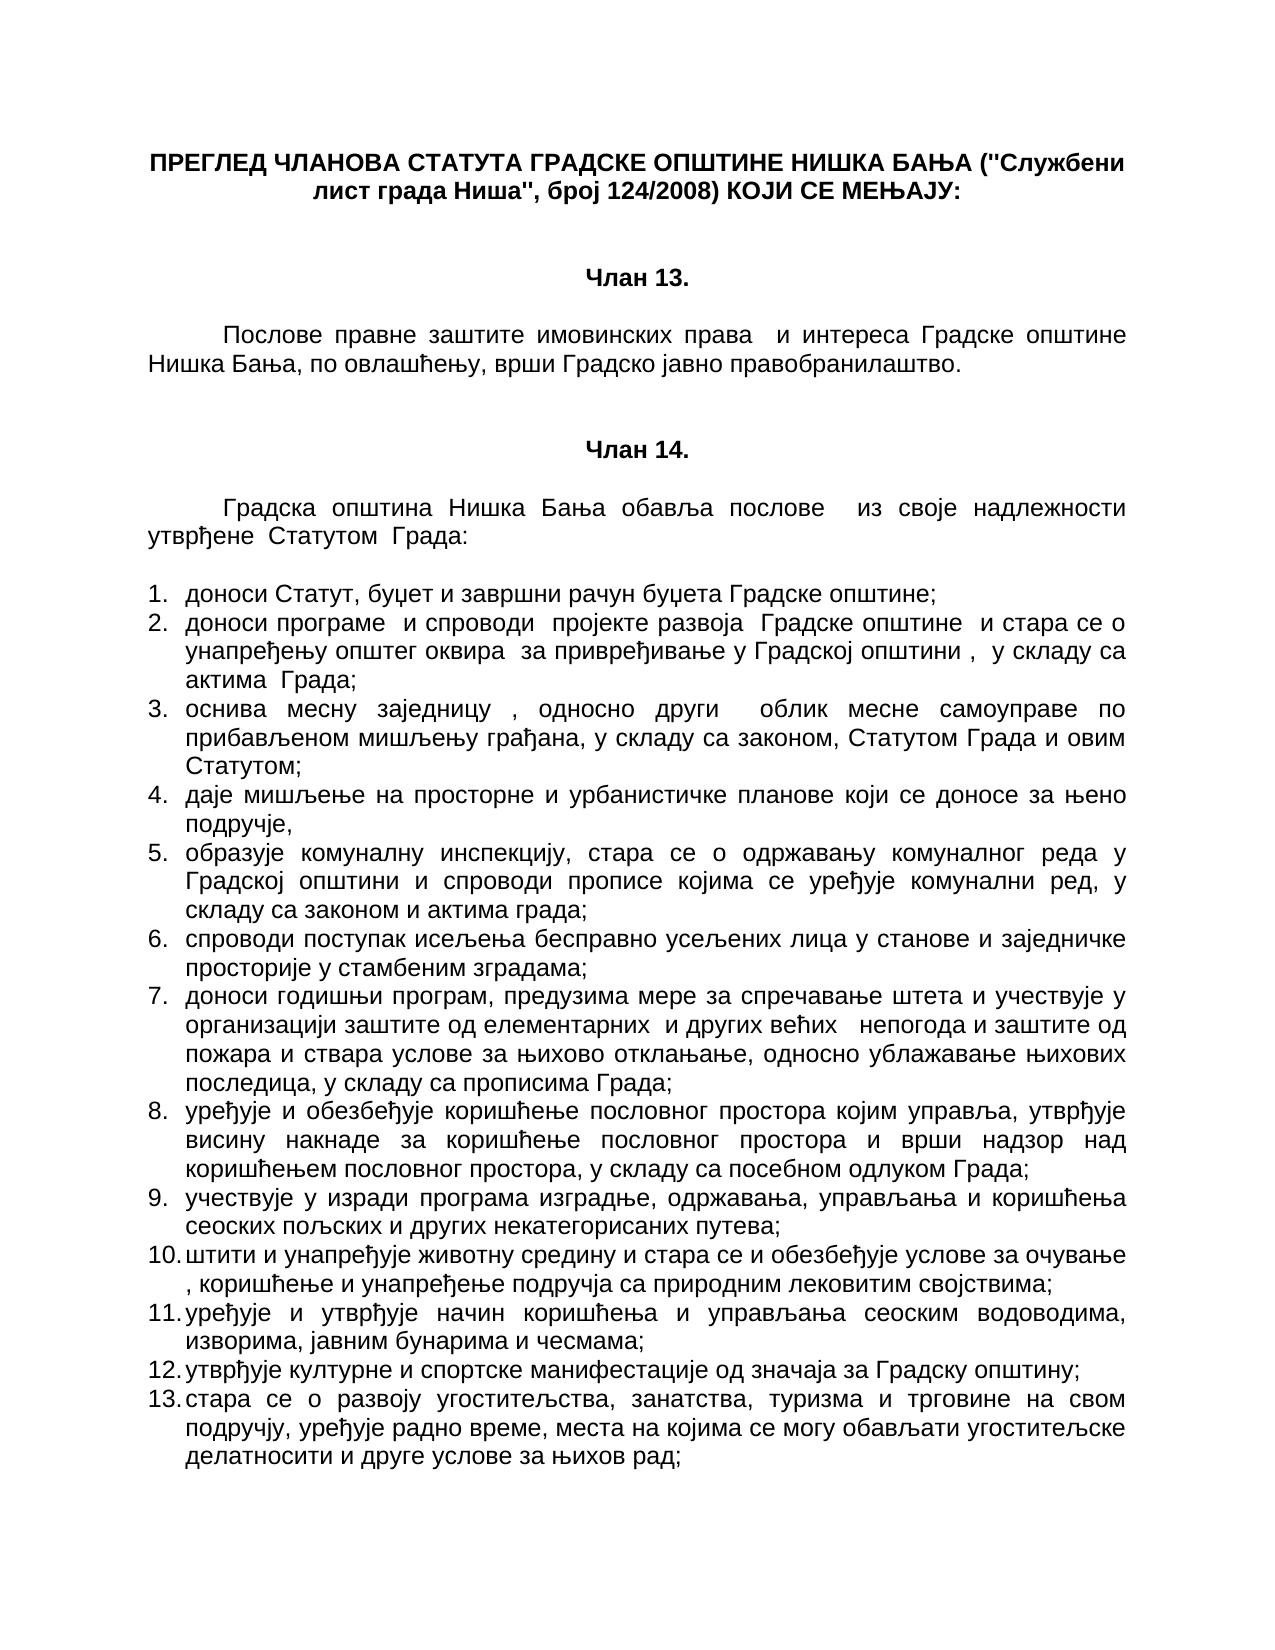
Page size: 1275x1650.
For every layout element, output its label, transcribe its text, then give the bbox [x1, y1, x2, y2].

text 11. уређује и утврђује начин коришћења и управљања сеоским водоводима, изворима, јавним бунарима и чесмама; [148, 1298, 1127, 1355]
text Градска општина Нишка Бања обавља послове из своје надлежности утврђене Статутом Града: [148, 493, 1127, 550]
text 12. утврђује културне и спортске манифестације од значаја за Градску општину; [148, 1355, 1127, 1384]
text 4. даје мишљење на просторне и урбанистичке планове који се доносе за њено подручје, [148, 780, 1127, 838]
text 10. штити и унапређује животну средину и стара се и обезбеђује услове за очување , коришћење и унапређење подручја са природним лековитим својствима; [148, 1240, 1127, 1298]
text 5. образује комуналну инспекцију, стара се о одржавању комуналног реда у Градској општини и спроводи прописе којима се уређује комунални ред, у складу са законом и актима града; [148, 838, 1127, 924]
text Члан 14. [148, 435, 1127, 464]
text Члан 13. [148, 263, 1127, 291]
text 3. оснива месну заједницу , односно други облик месне самоуправе по прибављеном мишљењу грађана, у складу са законом, Статутом Града и овим Статутом; [148, 694, 1127, 780]
text 2. доноси програме и спроводи пројекте развоја Градске општине и стара се о унапређењу општег оквира за привређивање у Градској општини , у складу са актима Града; [148, 608, 1127, 694]
text 1. доноси Статут, буџет и завршни рачун буџета Градске општине; [148, 579, 1127, 608]
text 8. уређује и обезбеђује коришћење пословног простора којим управља, утврђује висину накнаде за коришћење пословног простора и врши надзор над коришћењем пословног простора, у складу са посебном одлуком Града; [148, 1096, 1127, 1183]
text 6. спроводи поступак исељења бесправно усељених лица у станове и заједничке просторије у стамбеним зградама; [148, 924, 1127, 981]
text 7. доноси годишњи програм, предузима мере за спречавање штета и учествује у организацији заштите од елементарних и других већих непогода и заштите од пожара и ствара услове за њихово отклањање, односно ублажавање њихових последица, у складу са прописима Града; [148, 981, 1127, 1096]
text 9. учествује у изради програма изградње, одржавања, управљања и коришћења сеоских пољских и других некатегорисаних путева; [148, 1183, 1127, 1240]
text 13. стара се о развоју угоститељства, занатства, туризма и трговине на свом подручју, уређује радно време, места на којима се могу обављати угоститељске делатносити и друге услове за њихов рад; [148, 1384, 1127, 1470]
text Послове правне заштите имовинских права и интереса Градске општине Нишка Бања, по овлашћењу, врши Градско јавно правобранилаштво. [148, 320, 1127, 378]
text ПРЕГЛЕД ЧЛАНОВА СТАТУТА ГРАДСКЕ ОПШТИНЕ НИШКА БАЊА (''Службени лист града Ниша'', број 124/2008) КОЈИ СЕ МЕЊАЈУ: [148, 148, 1127, 205]
